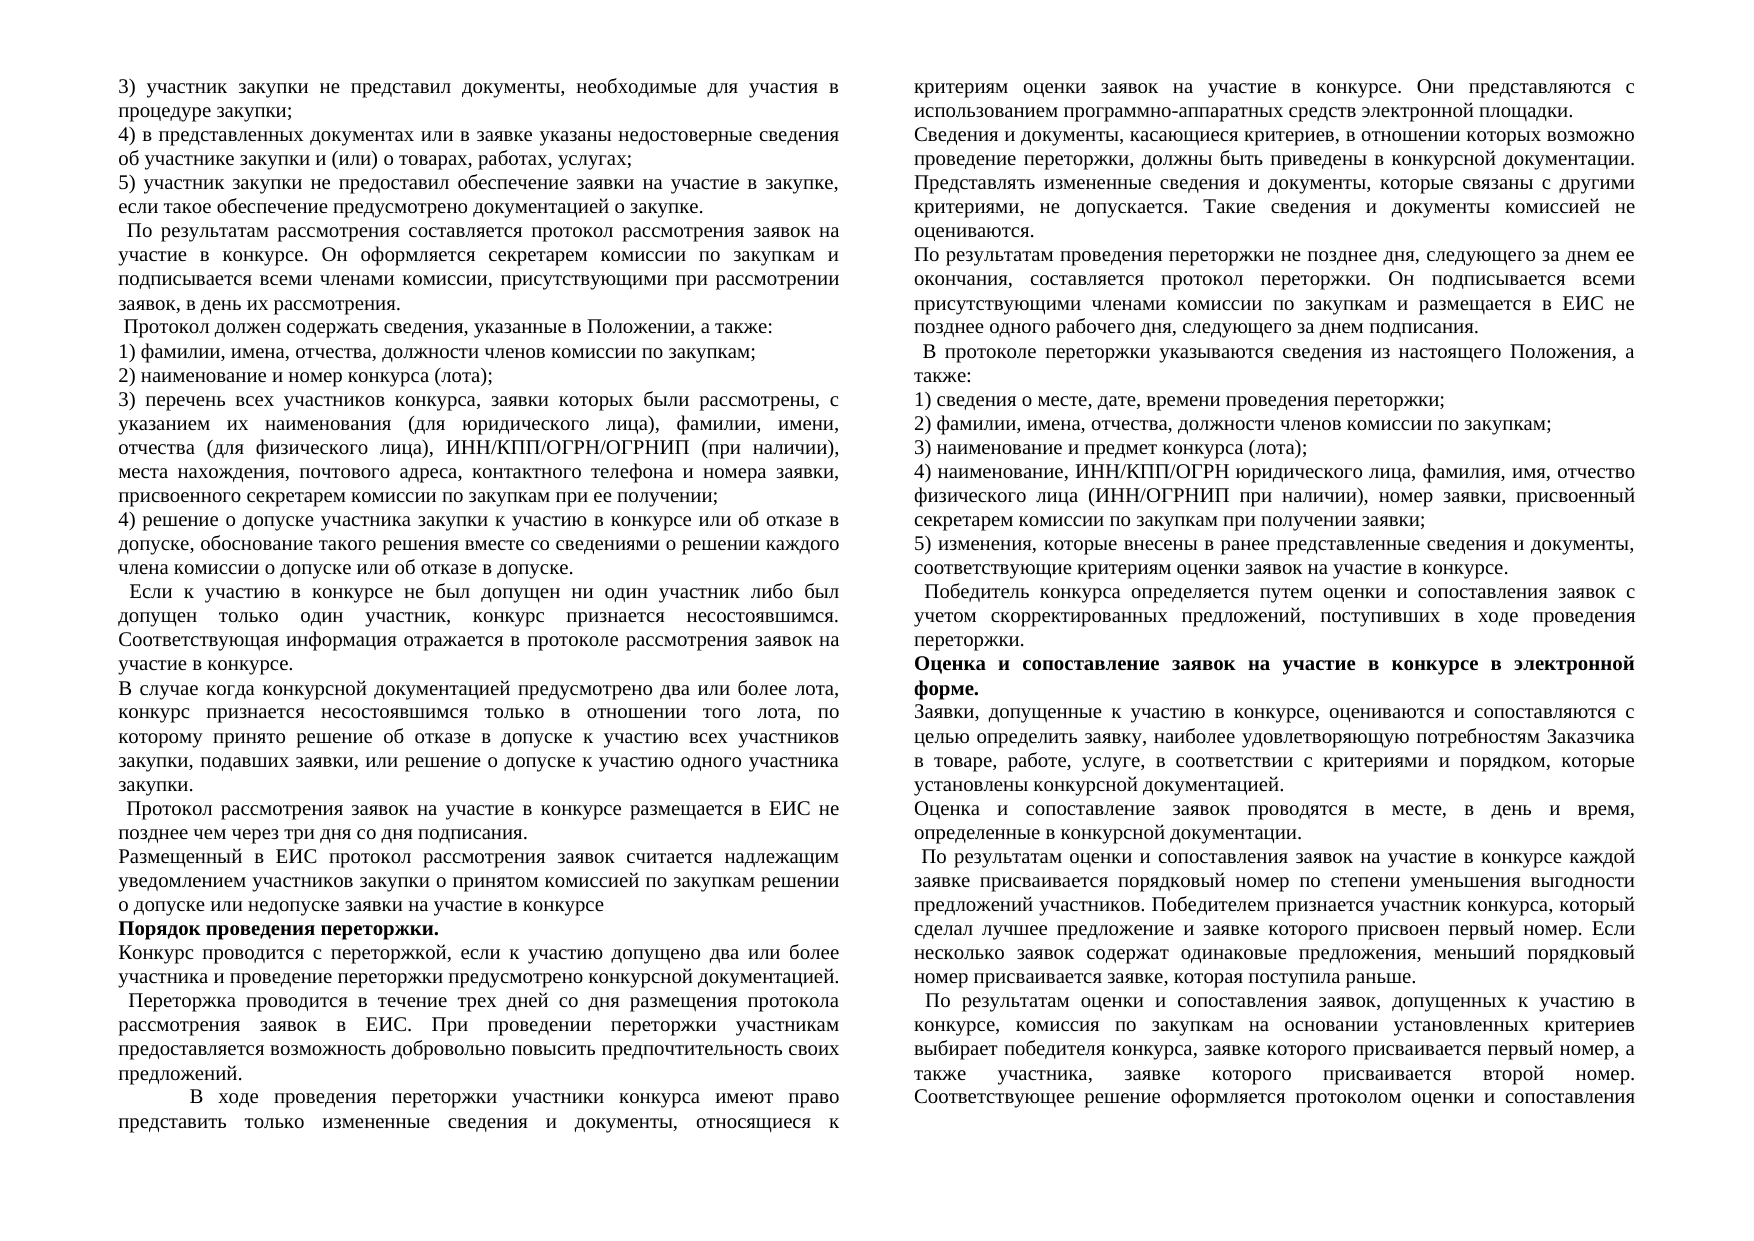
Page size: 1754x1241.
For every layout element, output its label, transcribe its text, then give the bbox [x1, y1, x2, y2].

text 4) в представленных документах или в заявке указаны недостоверные сведения об участнике закупки и (или) о товарах, работах, услугах; [118, 122, 840, 170]
text 2) наименование и номер конкурса (лота); [118, 363, 840, 387]
text Протокол должен содержать сведения, указанные в Положении, а также: [118, 314, 840, 338]
text Сведения и документы, касающиеся критериев, в отношении которых возможно проведение переторжки, должны быть приведены в конкурсной документации. Представлять измененные сведения и документы, которые связаны с другими критериями, не допускается. Такие сведения и документы комиссией не оцениваются. [914, 122, 1636, 242]
text Порядок проведения переторжки. [118, 916, 840, 940]
text В ходе проведения переторжки участники конкурса имеют право представить только измененные сведения и документы, относящиеся к критериям оценки заявок на участие в конкурсе. Они представляются с использованием программно-аппаратных средств электронной площадки. [914, 74, 1636, 122]
text 1) сведения о месте, дате, времени проведения переторжки; [914, 387, 1636, 411]
text 5) изменения, которые внесены в ранее представленные сведения и документы, соответствующие критериям оценки заявок на участие в конкурсе. [914, 531, 1636, 579]
text 3) наименование и предмет конкурса (лота); [914, 435, 1636, 459]
text 4) наименование, ИНН/КПП/ОГРН юридического лица, фамилия, имя, отчество физического лица (ИНН/ОГРНИП при наличии), номер заявки, присвоенный секретарем комиссии по закупкам при получении заявки; [914, 459, 1636, 531]
text В протоколе переторжки указываются сведения из настоящего Положения, а также: [914, 338, 1636, 387]
text По результатам проведения переторжки не позднее дня, следующего за днем ее окончания, составляется протокол переторжки. Он подписывается всеми присутствующими членами комиссии по закупкам и размещается в ЕИС не позднее одного рабочего дня, следующего за днем подписания. [914, 242, 1636, 338]
text Оценка и сопоставление заявок проводятся в месте, в день и время, определенные в конкурсной документации. [914, 796, 1636, 844]
text 1) фамилии, имена, отчества, должности членов комиссии по закупкам; [118, 338, 840, 363]
text Заявки, допущенные к участию в конкурсе, оцениваются и сопоставляются с целью определить заявку, наиболее удовлетворяющую потребностям Заказчика в товаре, работе, услуге, в соответствии с критериями и порядком, которые установлены конкурсной документацией. [914, 699, 1636, 796]
text 2) фамилии, имена, отчества, должности членов комиссии по закупкам; [914, 411, 1636, 435]
text В случае когда конкурсной документацией предусмотрено два или более лота, конкурс признается несостоявшимся только в отношении того лота, по которому принято решение об отказе в допуске к участию всех участников закупки, подавших заявки, или решение о допуске к участию одного участника закупки. [118, 675, 840, 796]
text По результатам оценки и сопоставления заявок на участие в конкурсе каждой заявке присваивается порядковый номер по степени уменьшения выгодности предложений участников. Победителем признается участник конкурса, который сделал лучшее предложение и заявке которого присвоен первый номер. Если несколько заявок содержат одинаковые предложения, меньший порядковый номер присваивается заявке, которая поступила раньше. [914, 844, 1636, 988]
text 5) участник закупки не предоставил обеспечение заявки на участие в закупке, если такое обеспечение предусмотрено документацией о закупке. [118, 170, 840, 218]
text В ходе проведения переторжки участники конкурса имеют право представить только измененные сведения и документы, относящиеся к критериям оценки заявок на участие в конкурсе. Они представляются с использованием программно-аппаратных средств электронной площадки. [118, 1084, 840, 1133]
text Оценка и сопоставление заявок на участие в конкурсе в электронной форме. [914, 651, 1636, 699]
text Конкурс проводится с переторжкой, если к участию допущено два или более участника и проведение переторжки предусмотрено конкурсной документацией. [118, 940, 840, 988]
text 3) перечень всех участников конкурса, заявки которых были рассмотрены, с указанием их наименования (для юридического лица), фамилии, имени, отчества (для физического лица), ИНН/КПП/ОГРН/ОГРНИП (при наличии), места нахождения, почтового адреса, контактного телефона и номера заявки, присвоенного секретарем комиссии по закупкам при ее получении; [118, 387, 840, 507]
text Если к участию в конкурсе не был допущен ни один участник либо был допущен только один участник, конкурс признается несостоявшимся. Соответствующая информация отражается в протоколе рассмотрения заявок на участие в конкурсе. [118, 579, 840, 675]
text 4) решение о допуске участника закупки к участию в конкурсе или об отказе в допуске, обоснование такого решения вместе со сведениями о решении каждого члена комиссии о допуске или об отказе в допуске. [118, 507, 840, 579]
text Победитель конкурса определяется путем оценки и сопоставления заявок с учетом скорректированных предложений, поступивших в ходе проведения переторжки. [914, 579, 1636, 651]
text 3) участник закупки не представил документы, необходимые для участия в процедуре закупки; [118, 74, 840, 122]
text По результатам рассмотрения составляется протокол рассмотрения заявок на участие в конкурсе. Он оформляется секретарем комиссии по закупкам и подписывается всеми членами комиссии, присутствующими при рассмотрении заявок, в день их рассмотрения. [118, 218, 840, 314]
text Протокол рассмотрения заявок на участие в конкурсе размещается в ЕИС не позднее чем через три дня со дня подписания. [118, 796, 840, 844]
text Размещенный в ЕИС протокол рассмотрения заявок считается надлежащим уведомлением участников закупки о принятом комиссией по закупкам решении о допуске или недопуске заявки на участие в конкурсе [118, 844, 840, 916]
text Переторжка проводится в течение трех дней со дня размещения протокола рассмотрения заявок в ЕИС. При проведении переторжки участникам предоставляется возможность добровольно повысить предпочтительность своих предложений. [118, 988, 840, 1084]
